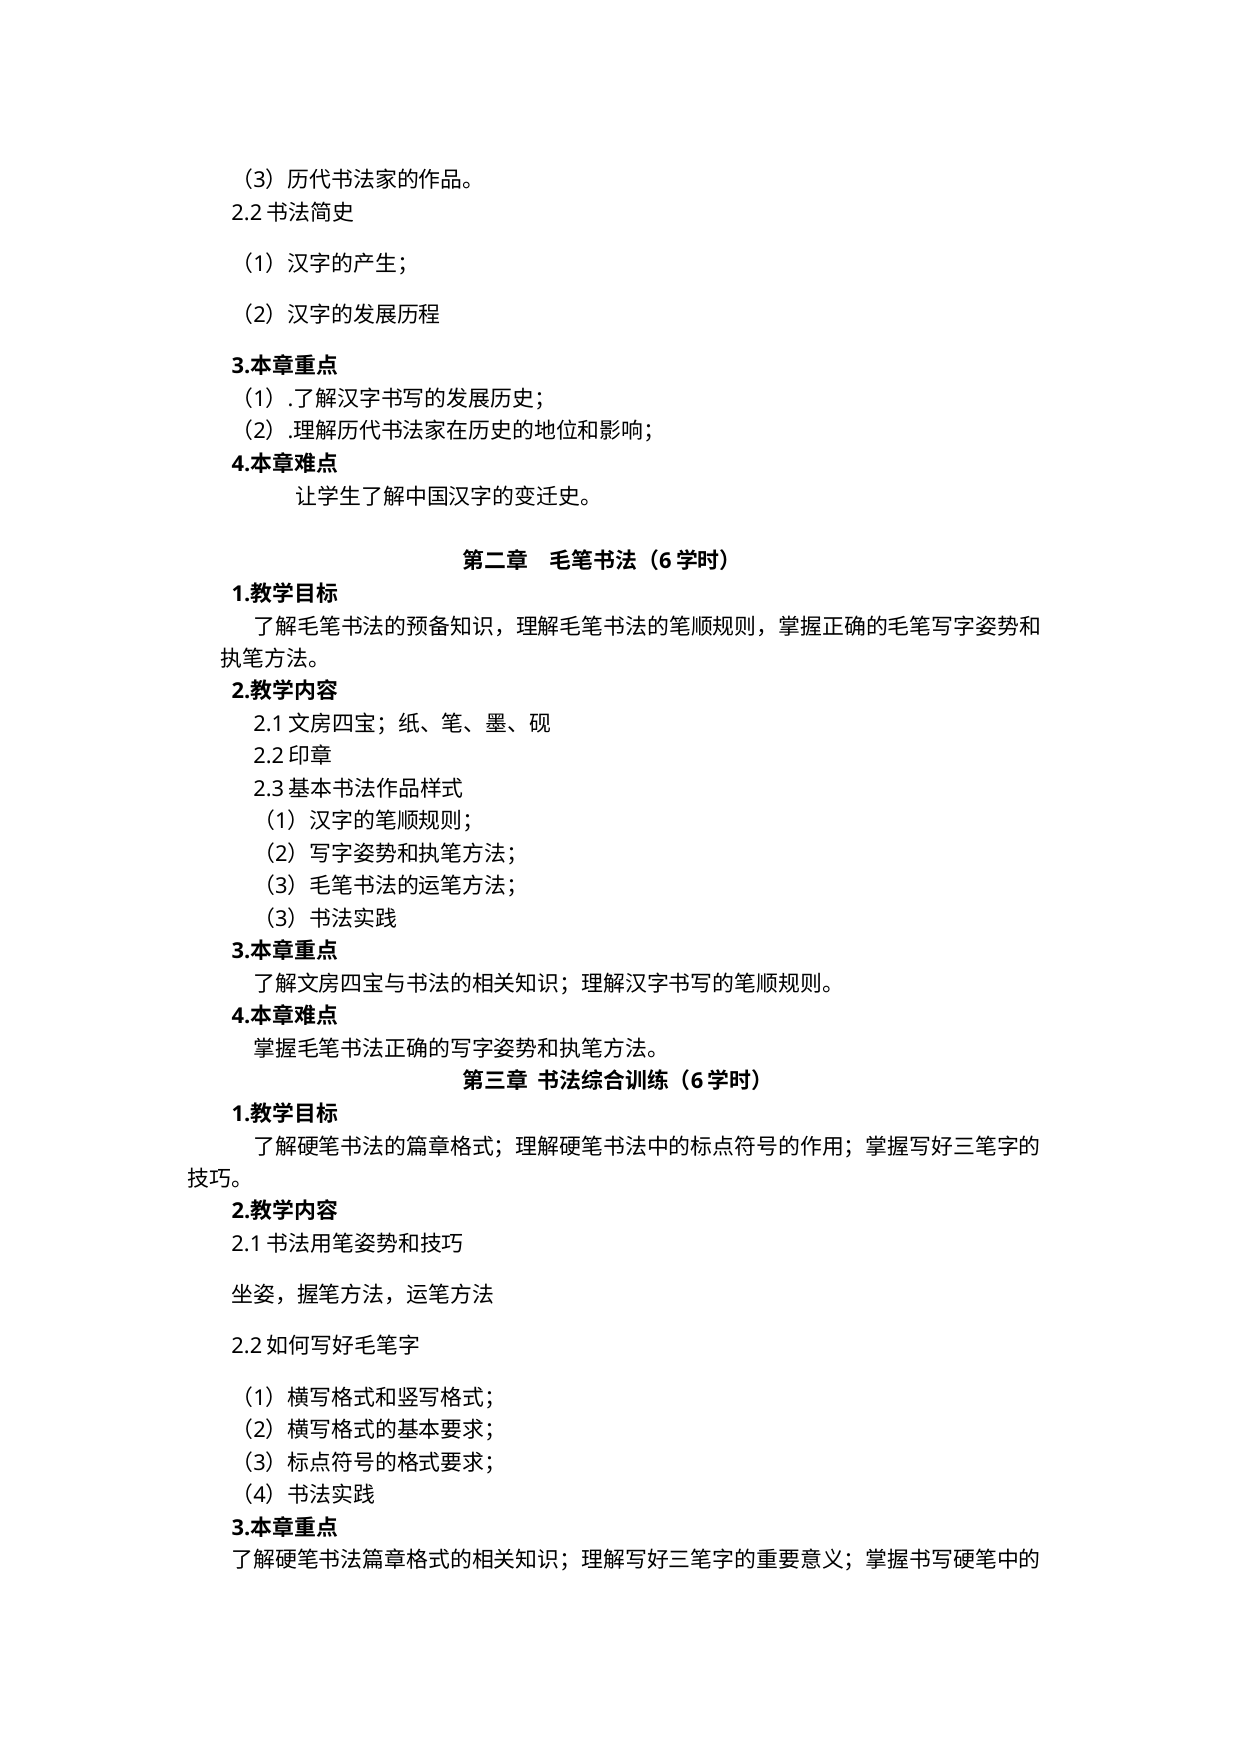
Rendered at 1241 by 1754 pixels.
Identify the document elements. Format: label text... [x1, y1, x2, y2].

text 坐姿，握笔方法，运笔方法 [187, 1277, 1053, 1309]
text 2.3基本书法作品样式 [187, 771, 1053, 803]
text （1）汉字的笔顺规则； [187, 803, 1053, 836]
text （3）毛笔书法的运笔方法； [187, 868, 1053, 901]
text 3.本章重点 [187, 1509, 1053, 1542]
text 第三章 书法综合训练（6学时） [187, 1063, 1053, 1096]
text （2）横写格式的基本要求； [187, 1412, 1053, 1444]
text 了解文房四宝与书法的相关知识；理解汉字书写的笔顺规则。 [187, 966, 1053, 998]
text 1.教学目标 [187, 576, 1053, 608]
text 2.教学内容 [187, 673, 1053, 706]
text （3）书法实践 [187, 901, 1053, 933]
text 2.1书法用笔姿势和技巧 [187, 1226, 1053, 1258]
text 了解毛笔书法的预备知识，理解毛笔书法的笔顺规则，掌握正确的毛笔写字姿势和执笔方法。 [221, 608, 1053, 673]
text （2）汉字的发展历程 [187, 297, 1053, 329]
text 4.本章难点 [187, 998, 1053, 1031]
text 3.本章重点 [187, 933, 1053, 966]
text （3）历代书法家的作品。 [187, 162, 1053, 194]
text 第二章 毛笔书法（6学时） [187, 543, 1053, 576]
text （4）书法实践 [187, 1477, 1053, 1509]
text （3）标点符号的格式要求； [187, 1444, 1053, 1477]
text 2.教学内容 [187, 1193, 1053, 1226]
text （2）写字姿势和执笔方法； [187, 836, 1053, 868]
text （1）.了解汉字书写的发展历史； [187, 381, 1053, 413]
text 2.2如何写好毛笔字 [187, 1328, 1053, 1361]
text 2.1文房四宝；纸、笔、墨、砚 [187, 706, 1053, 738]
text 1.教学目标 [187, 1096, 1053, 1128]
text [187, 1542, 1053, 1574]
text （1）汉字的产生； [187, 246, 1053, 278]
text （1）横写格式和竖写格式； [187, 1379, 1053, 1412]
text 了解硬笔书法的篇章格式；理解硬笔书法中的标点符号的作用；掌握写好三笔字的技巧。 [187, 1128, 1053, 1193]
text 4.本章难点 [187, 446, 1053, 478]
text 2.2书法简史 [187, 194, 1053, 227]
text （2）.理解历代书法家在历史的地位和影响； [187, 413, 1053, 446]
text 3.本章重点 [187, 348, 1053, 381]
text 掌握毛笔书法正确的写字姿势和执笔方法。 [187, 1031, 1053, 1063]
text 让学生了解中国汉字的变迁史。 [187, 478, 1053, 511]
text 2.2印章 [187, 738, 1053, 771]
